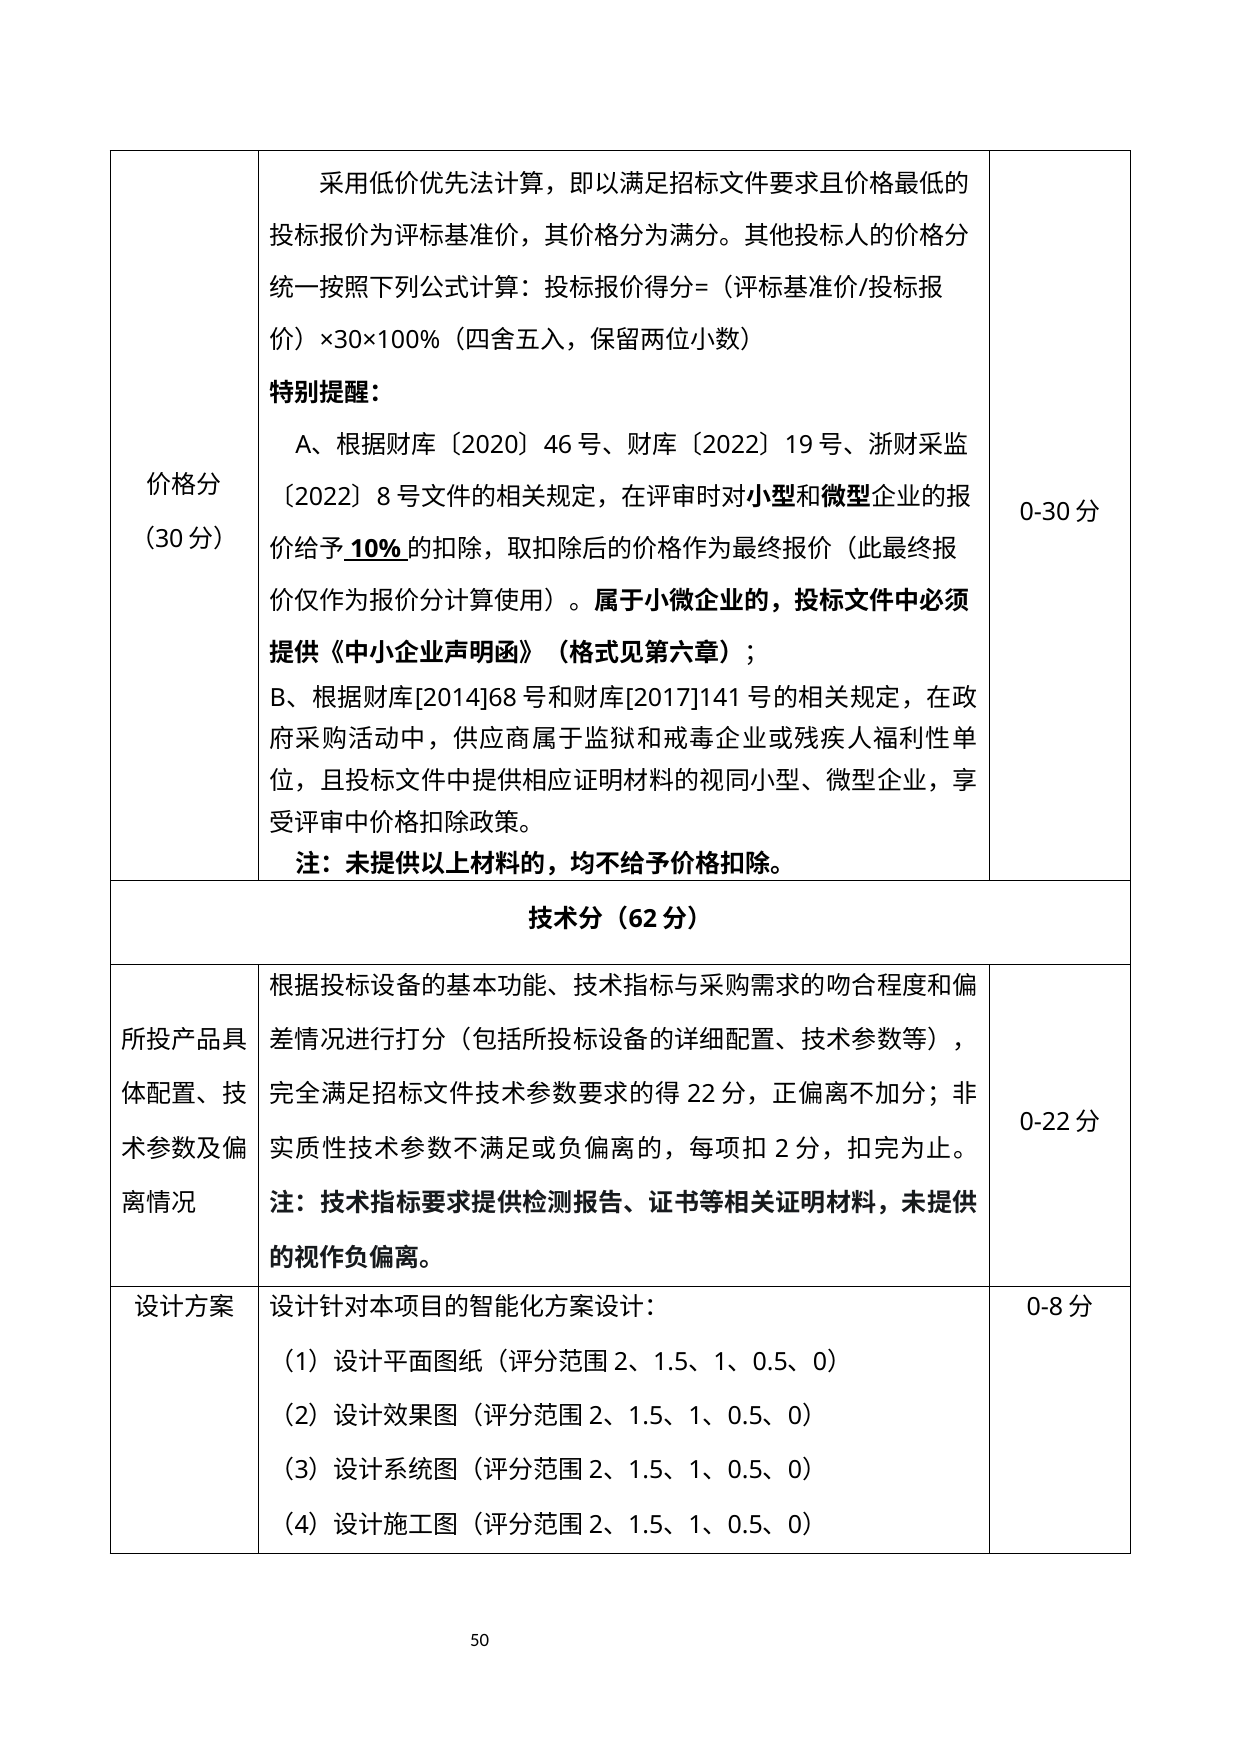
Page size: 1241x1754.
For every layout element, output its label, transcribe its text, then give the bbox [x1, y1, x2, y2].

table_cell 所投产品具体配置、技术参数及偏离情况 [111, 965, 258, 1286]
table_cell 技术分（62分） [111, 881, 1130, 964]
table_cell 0-30分 [990, 151, 1130, 880]
table_cell 设计方案 [111, 1287, 258, 1553]
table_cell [259, 1287, 989, 1553]
table_cell 0-8分 [990, 1287, 1130, 1553]
table_cell 采用低价优先法计算，即以满足招标文件要求且价格最低的投标报价为评标基准价，其价格分为满分。其他投标人的价格分统一按照下列公式计算：投标报价得分=（评标基准价/投标报价）×30×100%（四舍五入，保留两位小数） 特别提醒： A、根据财库〔2020〕46号、财库〔2022〕19号、浙财采监〔2022〕8号文件的相关规定，在评审时对小型和微型企业的报价给予 10% 的扣除，取扣除后的价格作为最终报价（此最终报价仅作为报价分计算使用）。属于小微企业的，投标文件中必须提供《中小企业声明函》（格式见第六章）； B、根据财库[2014]68号和财库[2017]141号的相关规定，在政府采购活动中，供应商属于监狱和戒毒企业或残疾人福利性单位，且投标文件中提供相应证明材料的视同小型、微型企业，享受评审中价格扣除政策。 注：未提供以上材料的，均不给予价格扣除。 [259, 151, 989, 880]
table_cell 0-22分 [990, 965, 1130, 1286]
table_cell 价格分 （30分） [111, 151, 258, 880]
table_cell 根据投标设备的基本功能、技术指标与采购需求的吻合程度和偏差情况进行打分（包括所投标设备的详细配置、技术参数等），完全满足招标文件技术参数要求的得22分，正偏离不加分；非实质性技术参数不满足或负偏离的，每项扣2分，扣完为止。注：技术指标要求提供检测报告、证书等相关证明材料，未提供的视作负偏离。 [259, 965, 989, 1286]
